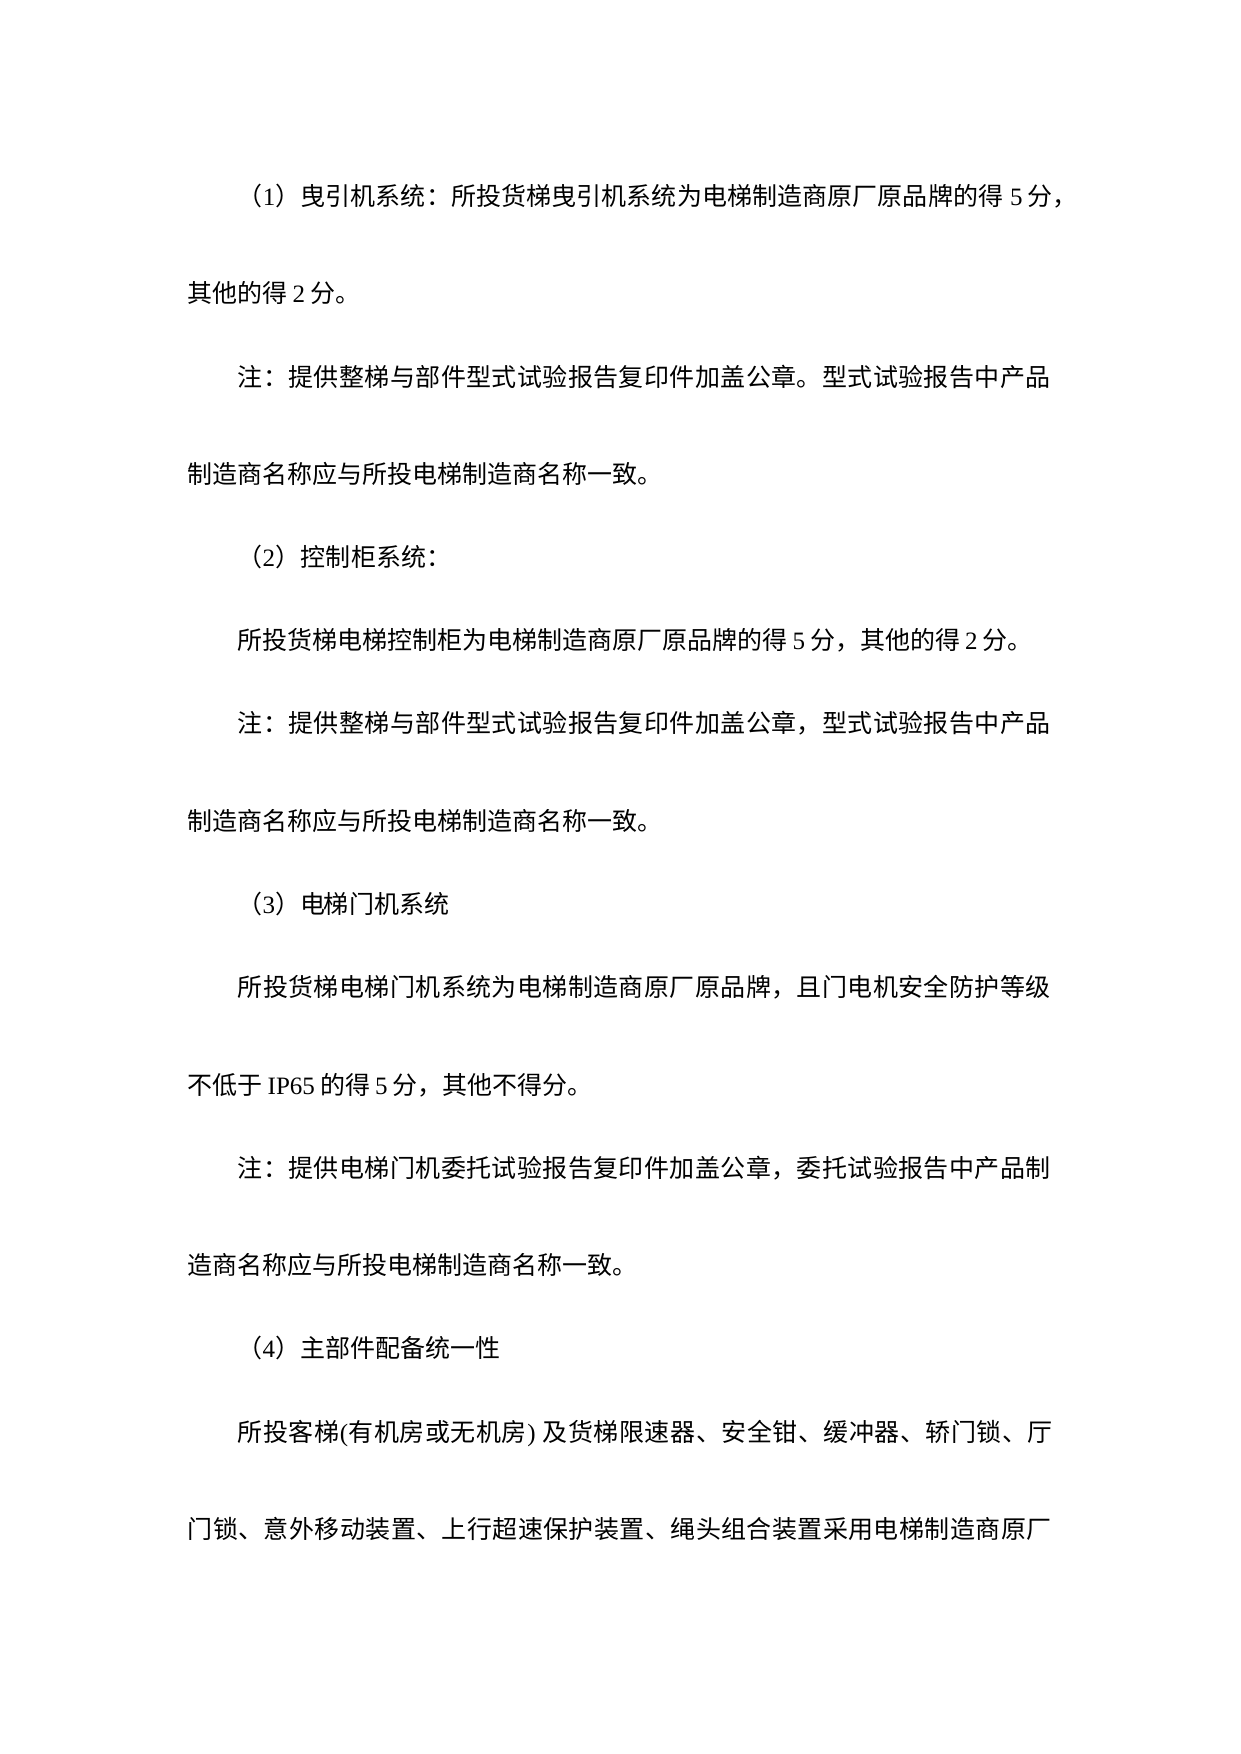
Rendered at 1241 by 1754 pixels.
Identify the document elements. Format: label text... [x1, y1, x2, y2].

text 所投货梯电梯门机系统为电梯制造商原厂原品牌，且门电机安全防护等级不低于IP65的得5分，其他不得分。 [187, 953, 1053, 1116]
text （2）控制柜系统： [187, 523, 1053, 588]
text 注：提供电梯门机委托试验报告复印件加盖公章，委托试验报告中产品制造商名称应与所投电梯制造商名称一致。 [187, 1134, 1053, 1296]
text 注：提供整梯与部件型式试验报告复印件加盖公章。型式试验报告中产品制造商名称应与所投电梯制造商名称一致。 [187, 343, 1053, 505]
text 注：提供整梯与部件型式试验报告复印件加盖公章，型式试验报告中产品制造商名称应与所投电梯制造商名称一致。 [187, 689, 1053, 852]
text （4）主部件配备统一性 [187, 1314, 1053, 1379]
text 所投货梯电梯控制柜为电梯制造商原厂原品牌的得5分，其他的得2分。 [187, 606, 1053, 671]
text （1）曳引机系统：所投货梯曳引机系统为电梯制造商原厂原品牌的得5分，其他的得2分。 [187, 162, 1053, 324]
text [187, 1398, 1053, 1560]
text （3）电梯门机系统 [187, 870, 1053, 935]
